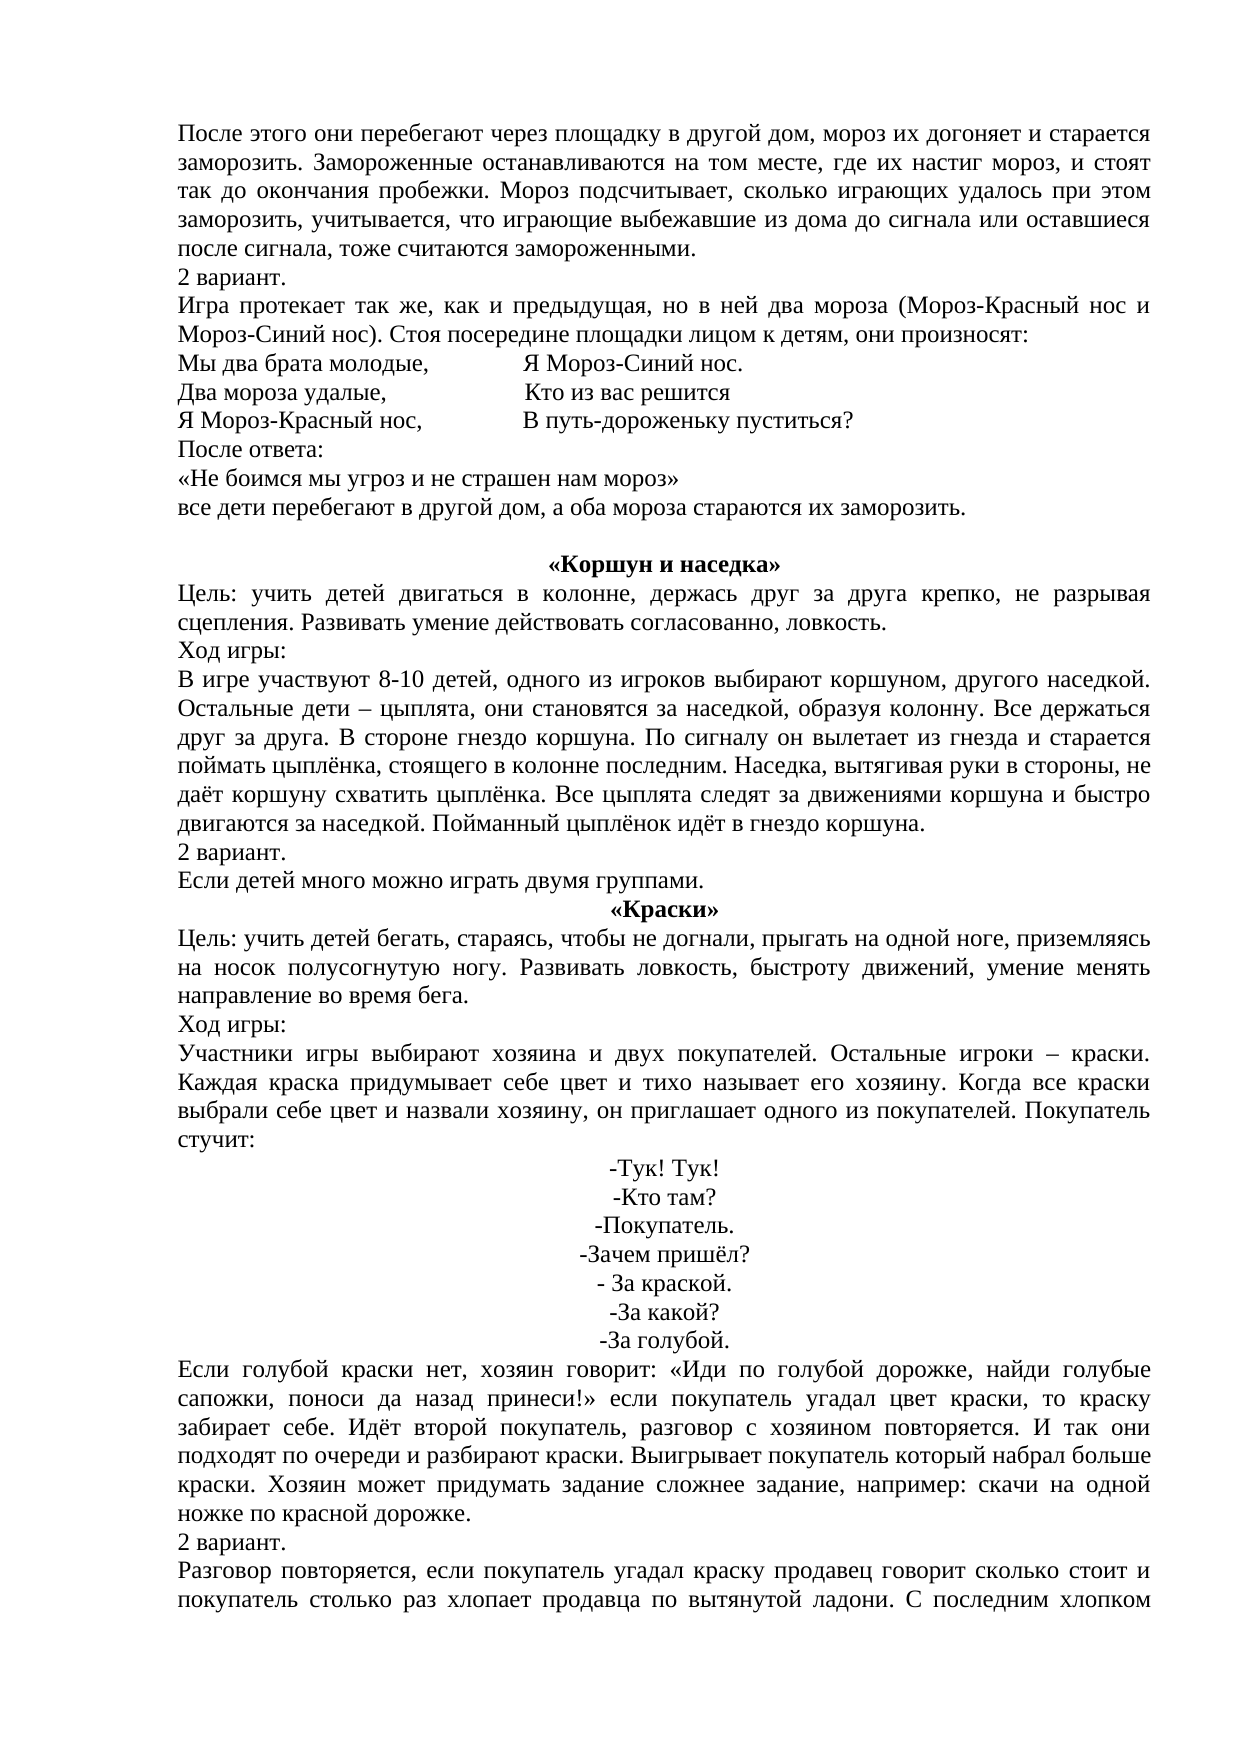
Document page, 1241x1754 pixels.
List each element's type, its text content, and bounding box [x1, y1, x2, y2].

text Мы два брата молодые, Я Мороз-Синий нос. [177, 348, 1152, 377]
text -Кто там? [177, 1182, 1152, 1211]
text 2 вариант. [177, 262, 1152, 291]
text В игре участвуют 8-10 детей, одного из игроков выбирают коршуном, другого наседкой. Остальные дети – цыплята, они становятся за наседкой, образуя колонну. Все держаться друг за друга. В стороне гнездо коршуна. По сигналу он вылетает из гнезда и старается поймать цыплёнка, стоящего в колонне последним. Наседка, вытягивая руки в стороны, не даёт коршуну схватить цыплёнка. Все цыплята следят за движениями коршуна и быстро двигаются за наседкой. Пойманный цыплёнок идёт в гнездо коршуна. [177, 664, 1152, 837]
text Я Мороз-Красный нос, В путь-дороженьку пуститься? [177, 406, 1152, 434]
text 2 вариант. [177, 837, 1152, 866]
text -Зачем пришёл? [177, 1239, 1152, 1268]
text Игра протекает так же, как и предыдущая, но в ней два мороза (Мороз-Красный нос и Мороз-Синий нос). Стоя посередине площадки лицом к детям, они произносят: [177, 291, 1152, 348]
text Ход игры: [177, 1009, 1152, 1038]
text После ответа: [177, 434, 1152, 463]
text Два мороза удалые, Кто из вас решится [177, 377, 1152, 406]
text «Коршун и наседка» [177, 549, 1152, 578]
text Цель: учить детей двигаться в колонне, держась друг за друга крепко, не разрывая сцепления. Развивать умение действовать согласованно, ловкость. [177, 578, 1152, 636]
text 2 вариант. [177, 1527, 1152, 1556]
text Участники игры выбирают хозяина и двух покупателей. Остальные игроки – краски. Каждая краска придумывает себе цвет и тихо называет его хозяину. Когда все краски выбрали себе цвет и назвали хозяину, он приглашает одного из покупателей. Покупатель стучит: [177, 1038, 1152, 1153]
text Если детей много можно играть двумя группами. [177, 866, 1152, 894]
text -За какой? [177, 1297, 1152, 1326]
text Ход игры: [177, 636, 1152, 664]
text «Краски» [177, 894, 1152, 923]
text - За краской. [177, 1268, 1152, 1297]
text Если голубой краски нет, хозяин говорит: «Иди по голубой дорожке, найди голубые сапожки, поноси да назад принеси!» если покупатель угадал цвет краски, то краску забирает себе. Идёт второй покупатель, разговор с хозяином повторяется. И так они подходят по очереди и разбирают краски. Выигрывает покупатель который набрал больше краски. Хозяин может придумать задание сложнее задание, например: скачи на одной ножке по красной дорожке. [177, 1354, 1152, 1527]
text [177, 1556, 1152, 1613]
text Цель: учить детей бегать, стараясь, чтобы не догнали, прыгать на одной ноге, приземляясь на носок полусогнутую ногу. Развивать ловкость, быстроту движений, умение менять направление во время бега. [177, 923, 1152, 1009]
text -Покупатель. [177, 1211, 1152, 1239]
text -За голубой. [177, 1326, 1152, 1354]
text все дети перебегают в другой дом, а оба мороза стараются их заморозить. [177, 492, 1152, 521]
text После этого они перебегают через площадку в другой дом, мороз их догоняет и старается заморозить. Замороженные останавливаются на том месте, где их настиг мороз, и стоят так до окончания пробежки. Мороз подсчитывает, сколько играющих удалось при этом заморозить, учитывается, что играющие выбежавшие из дома до сигнала или оставшиеся после сигнала, тоже считаются замороженными. [177, 118, 1152, 262]
text «Не боимся мы угроз и не страшен нам мороз» [177, 463, 1152, 492]
text -Тук! Тук! [177, 1153, 1152, 1182]
